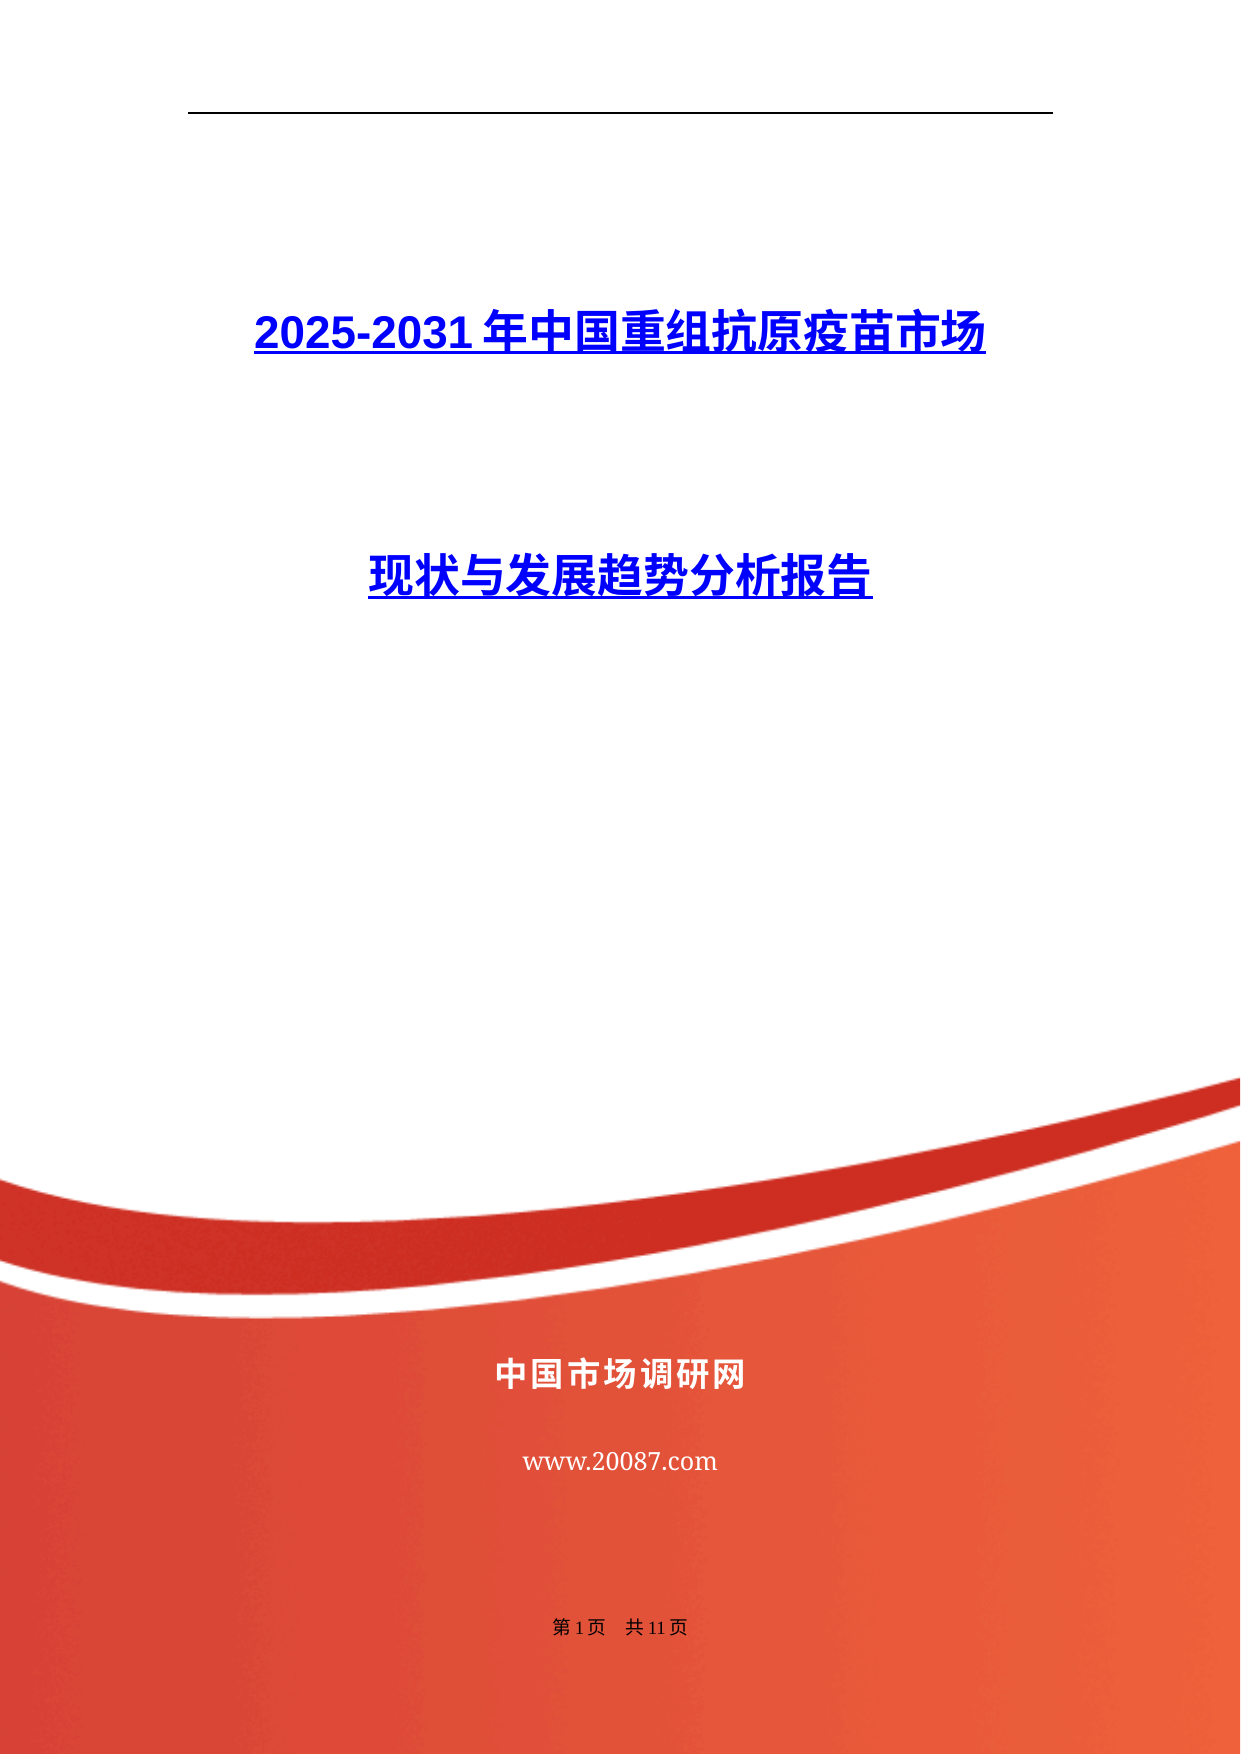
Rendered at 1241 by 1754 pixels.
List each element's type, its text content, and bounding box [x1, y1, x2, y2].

text www.20087.com [187, 1428, 1053, 1493]
subtitle 中国市场调研网 [187, 1339, 1053, 1404]
picture [0, 1006, 1241, 1754]
table_header 2025-2031年中国重组抗原疫苗市场现状与发展趋势分析报告 [188, 207, 1053, 773]
